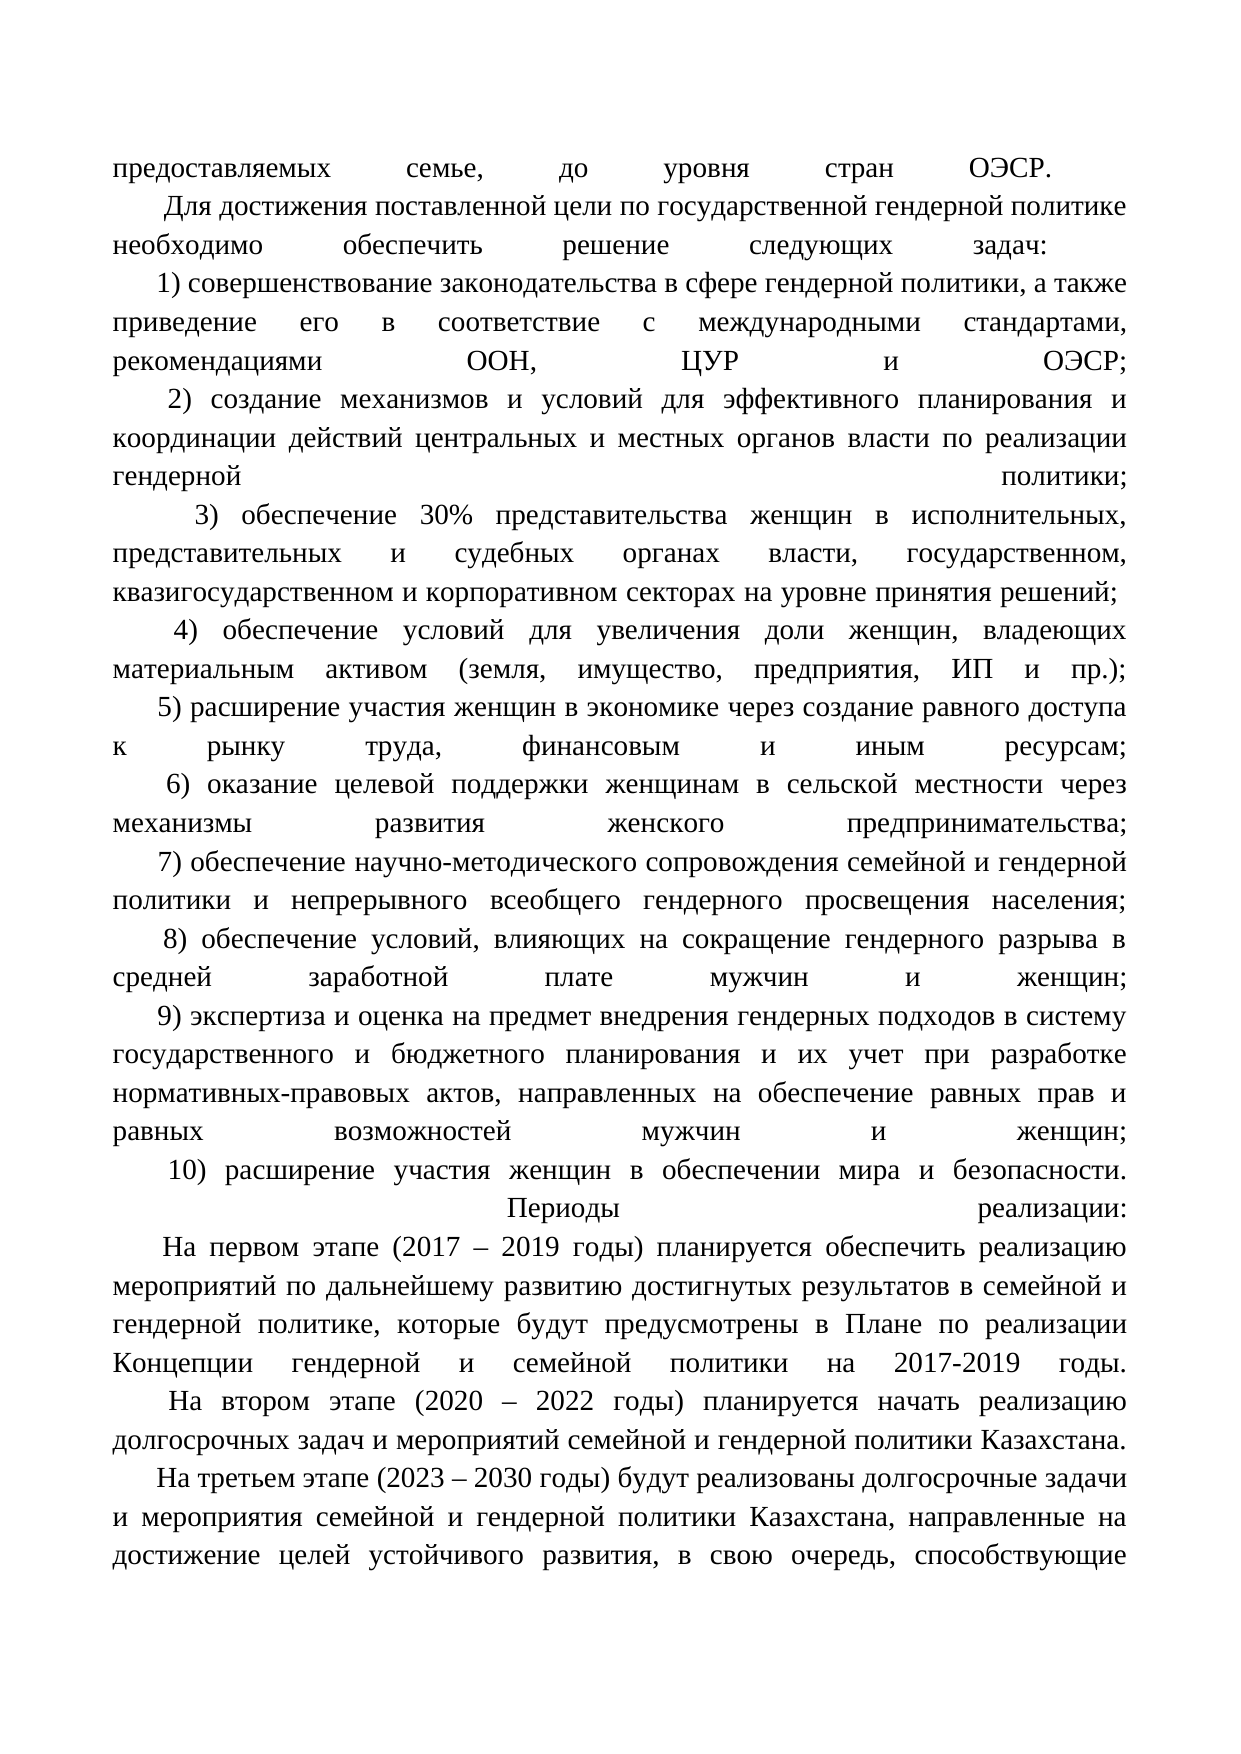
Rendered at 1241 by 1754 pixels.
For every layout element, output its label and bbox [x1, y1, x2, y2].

text [112, 150, 1128, 1571]
